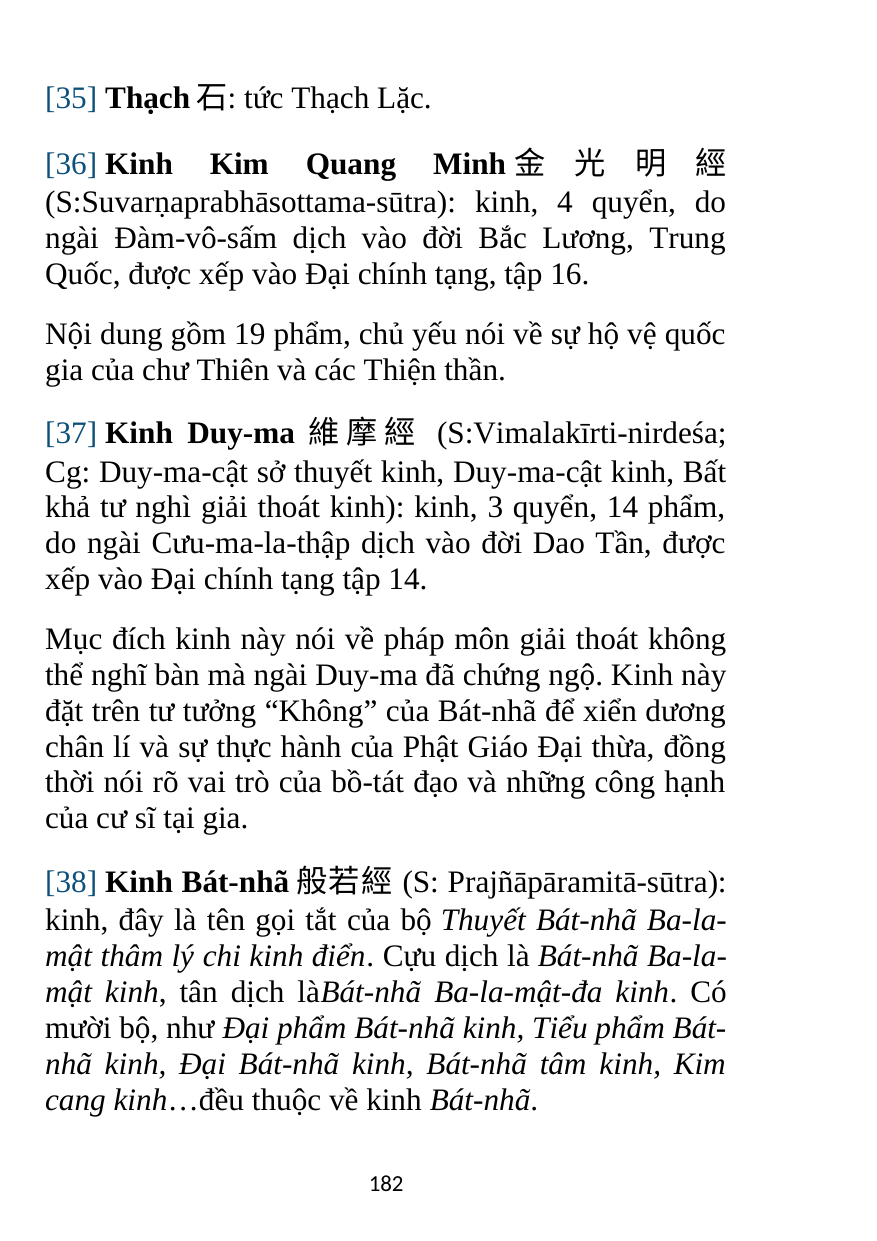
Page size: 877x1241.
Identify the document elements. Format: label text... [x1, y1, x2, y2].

text Nội dung gồm 19 phẩm, chủ yếu nói về sự hộ vệ quốc gia của chư Thiên và các Thiện thần. [45, 315, 727, 387]
text Mục đích kinh này nói về pháp môn giải thoát không thể nghĩ bàn mà ngài Duy-ma đã chứng ngộ. Kinh này đặt trên tư tưởng “Không” của Bát-nhã để xiển dương chân lí và sự thực hành của Phật Giáo Đại thừa, đồng thời nói rõ vai trò của bồ-tát đạo và những công hạnh của cư sĩ tại gia. [45, 620, 727, 836]
text [37] Kinh Duy-ma維摩經 (S:Vimalakīrti-nirdeśa; Cg: Duy-ma-cật sở thuyết kinh, Duy-ma-cật kinh, Bất khả tư nghì giải thoát kinh): kinh, 3 quyển, 14 phẩm, do ngài Cưu-ma-la-thập dịch vào đời Dao Tần, được xếp vào Đại chính tạng tập 14. [45, 410, 727, 597]
text [38] Kinh Bát-nhã般若經 (S: Prajñāpāramitā-sūtra): kinh, đây là tên gọi tắt của bộ Thuyết Bát-nhã Ba-la-mật thâm lý chi kinh điển. Cựu dịch là Bát-nhã Ba-la-mật kinh, tân dịch làBát-nhã Ba-la-mật-đa kinh. Có mười bộ, như Đại phẩm Bát-nhã kinh, Tiểu phẩm Bát-nhã kinh, Đại Bát-nhã kinh, Bát-nhã tâm kinh, Kim cang kinh…đều thuộc về kinh Bát-nhã. [45, 859, 727, 1117]
text [36] Kinh Kim Quang Minh 金光明經 (S:Suvarṇaprabhāsottama-sūtra): kinh, 4 quyển, do ngài Đàm-vô-sấm dịch vào đời Bắc Lương, Trung Quốc, được xếp vào Đại chính tạng, tập 16. [45, 141, 727, 291]
text [35] Thạch石: tức Thạch Lặc. [45, 75, 727, 118]
